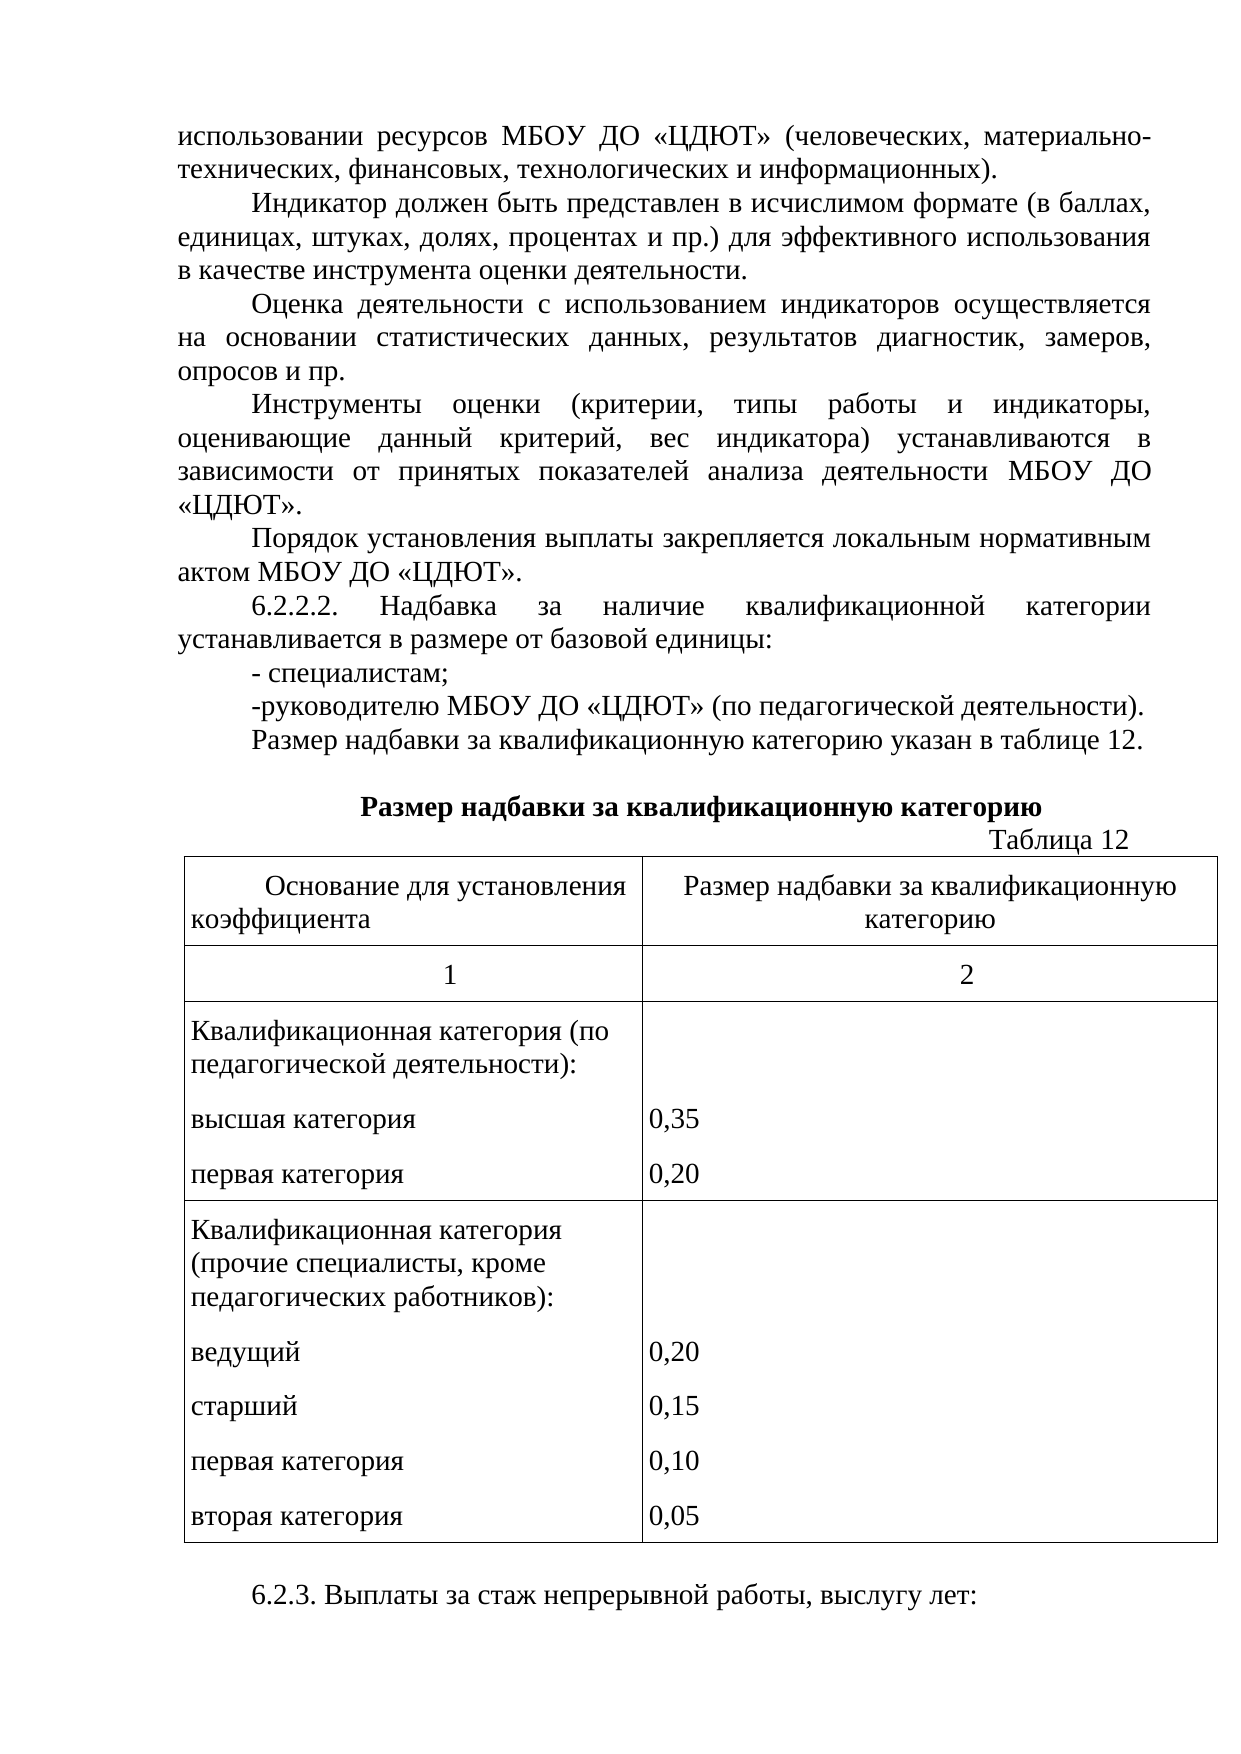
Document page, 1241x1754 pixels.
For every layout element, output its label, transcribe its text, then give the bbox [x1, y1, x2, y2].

text Размер надбавки за квалификационную категорию указан в таблице 12. [177, 722, 1152, 755]
table_cell [643, 1201, 1217, 1323]
text Индикатор должен быть представлен в исчислимом формате (в баллах, единицах, штуках, долях, процентах и пр.) для эффективного использования в качестве инструмента оценки деятельности. [177, 185, 1152, 286]
table_cell 0,20 [643, 1145, 1217, 1200]
text - специалистам; [177, 655, 1152, 688]
table_cell 1 [185, 946, 642, 1001]
table_cell 0,05 [643, 1488, 1217, 1542]
text -руководителю МБОУ ДО «ЦДЮТ» (по педагогической деятельности). [177, 688, 1152, 722]
table_cell старший [185, 1378, 642, 1433]
table_cell ведущий [185, 1323, 642, 1378]
text 6.2.3. Выплаты за стаж непрерывной работы, выслугу лет: [177, 1577, 1152, 1610]
text Оценка деятельности с использованием индикаторов осуществляется на основании статистических данных, результатов диагностик, замеров, опросов и пр. [177, 286, 1152, 386]
table_header Основание для установления коэффициента [185, 857, 642, 945]
text Инструменты оценки (критерии, типы работы и индикаторы, оценивающие данный критерий, вес индикатора) устанавливаются в зависимости от принятых показателей анализа деятельности МБОУ ДО «ЦДЮТ». [177, 386, 1152, 521]
table_cell 0,20 [643, 1323, 1217, 1378]
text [177, 118, 1152, 185]
table_cell 0,10 [643, 1433, 1217, 1487]
table_cell 0,15 [643, 1378, 1217, 1433]
table_cell [643, 1002, 1217, 1091]
table_cell первая категория [185, 1145, 642, 1200]
table_cell вторая категория [185, 1488, 642, 1542]
table_header Размер надбавки за квалификационную категорию [643, 857, 1217, 945]
table_cell 2 [643, 946, 1217, 1001]
table_cell Квалификационная категория (по педагогической деятельности): [185, 1002, 642, 1091]
text Порядок установления выплаты закрепляется локальным нормативным актом МБОУ ДО «ЦДЮТ». [177, 521, 1152, 588]
text Таблица 12 [177, 822, 1152, 856]
table_cell Квалификационная категория (прочие специалисты, кроме педагогических работников): [185, 1201, 642, 1323]
table_cell 0,35 [643, 1091, 1217, 1145]
text Размер надбавки за квалификационную категорию [177, 789, 1152, 822]
table_cell высшая категория [185, 1091, 642, 1145]
text 6.2.2.2. Надбавка за наличие квалификационной категории устанавливается в размере от базовой единицы: [177, 588, 1152, 655]
table_cell первая категория [185, 1433, 642, 1487]
